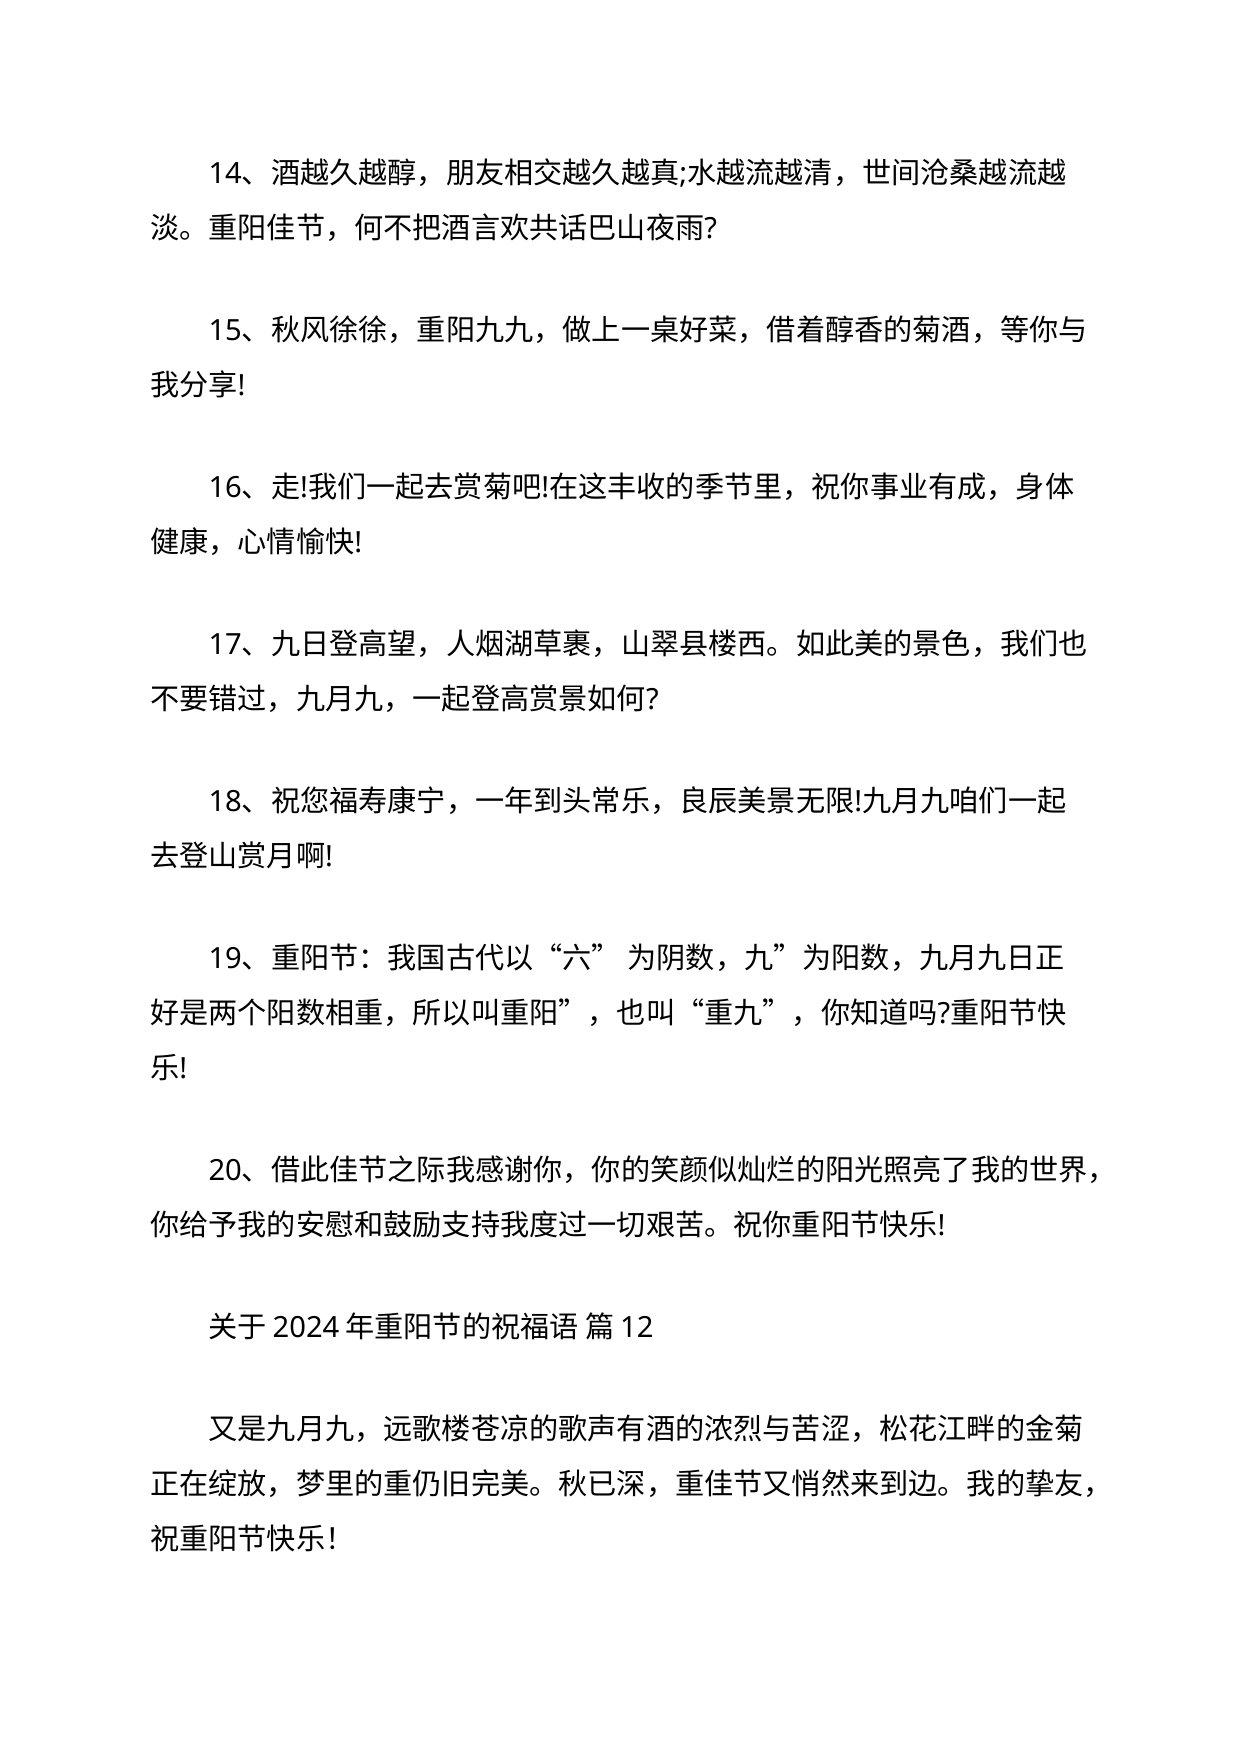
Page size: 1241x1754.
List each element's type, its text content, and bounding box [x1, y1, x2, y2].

text 又是九月九，远歌楼苍凉的歌声有酒的浓烈与苦涩，松花江畔的金菊正在绽放，梦里的重仍旧完美。秋已深，重佳节又悄然来到边。我的挚友，祝重阳节快乐！ [150, 1406, 1090, 1558]
text 16、走!我们一起去赏菊吧!在这丰收的季节里，祝你事业有成，身体健康，心情愉快! [150, 464, 1090, 561]
text 20、借此佳节之际我感谢你，你的笑颜似灿烂的阳光照亮了我的世界，你给予我的安慰和鼓励支持我度过一切艰苦。祝你重阳节快乐! [150, 1147, 1090, 1244]
text 19、重阳节：我国古代以“六” 为阴数，九”为阳数，九月九日正好是两个阳数相重，所以叫重阳”，也叫“重九”，你知道吗?重阳节快乐! [150, 935, 1090, 1087]
text 18、祝您福寿康宁，一年到头常乐，良辰美景无限!九月九咱们一起去登山赏月啊! [150, 778, 1090, 875]
text 15、秋风徐徐，重阳九九，做上一桌好菜，借着醇香的菊酒，等你与我分享! [150, 307, 1090, 404]
text 14、酒越久越醇，朋友相交越久越真;水越流越清，世间沧桑越流越淡。重阳佳节，何不把酒言欢共话巴山夜雨? [150, 150, 1090, 247]
text 17、九日登高望，人烟湖草裹，山翠县楼西。如此美的景色，我们也不要错过，九月九，一起登高赏景如何? [150, 621, 1090, 718]
text 关于2024年重阳节的祝福语 篇12 [150, 1304, 1090, 1346]
